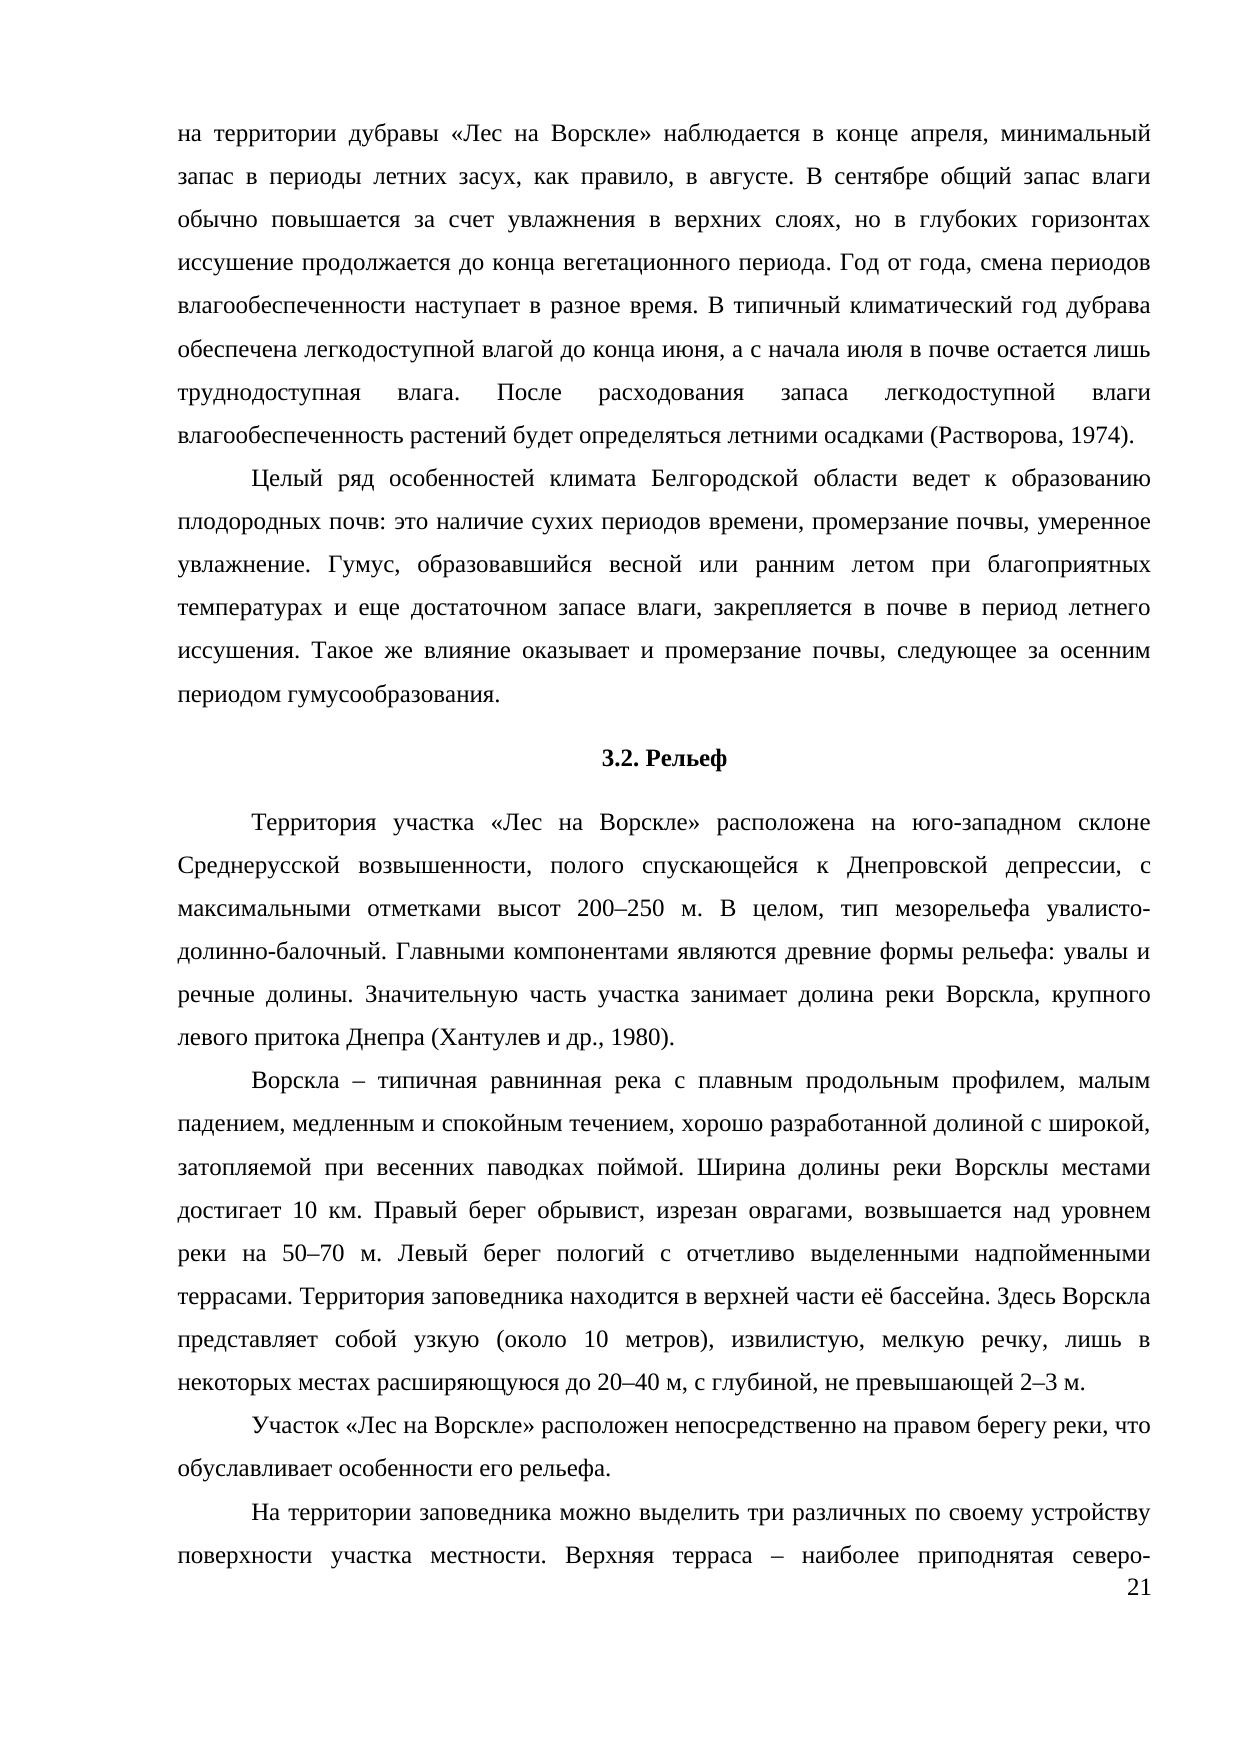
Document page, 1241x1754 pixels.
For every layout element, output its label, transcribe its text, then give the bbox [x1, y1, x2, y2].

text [177, 118, 1152, 449]
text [177, 1497, 1152, 1568]
text Территория участка «Лес на Ворскле» расположена на юго-западном склоне Среднерусской возвышенности, полого спускающейся к Днепровской депрессии, с максимальными отметками высот 200–250 м. В целом, тип мезорельефа увалисто-долинно-балочный. Главными компонентами являются древние формы рельефа: увалы и речные долины. Значительную часть участка занимает долина реки Ворскла, крупного левого притока Днепра (Хантулев и др., 1980). [177, 807, 1152, 1051]
subtitle 3.2. Рельеф [177, 743, 1152, 771]
text Целый ряд особенностей климата Белгородской области ведет к образованию плодородных почв: это наличие сухих периодов времени, промерзание почвы, умеренное увлажнение. Гумус, образовавшийся весной или ранним летом при благоприятных температурах и еще достаточном запасе влаги, закрепляется в почве в период летнего иссушения. Такое же влияние оказывает и промерзание почвы, следующее за осенним периодом гумусообразования. [177, 463, 1152, 707]
text Ворскла – типичная равнинная река с плавным продольным профилем, малым падением, медленным и спокойным течением, хорошо разработанной долиной с широкой, затопляемой при весенних паводках поймой. Ширина долины реки Ворсклы местами достигает 10 км. Правый берег обрывист, изрезан оврагами, возвышается над уровнем реки на 50–70 м. Левый берег пологий с отчетливо выделенными надпойменными террасами. Территория заповедника находится в верхней части её бассейна. Здесь Ворскла представляет собой узкую (около 10 метров), извилистую, мелкую речку, лишь в некоторых местах расширяющуюся до 20–40 м, с глубиной, не превышающей 2–3 м. [177, 1065, 1152, 1396]
text Участок «Лес на Ворскле» расположен непосредственно на правом берегу реки, что обуславливает особенности его рельефа. [177, 1410, 1152, 1482]
